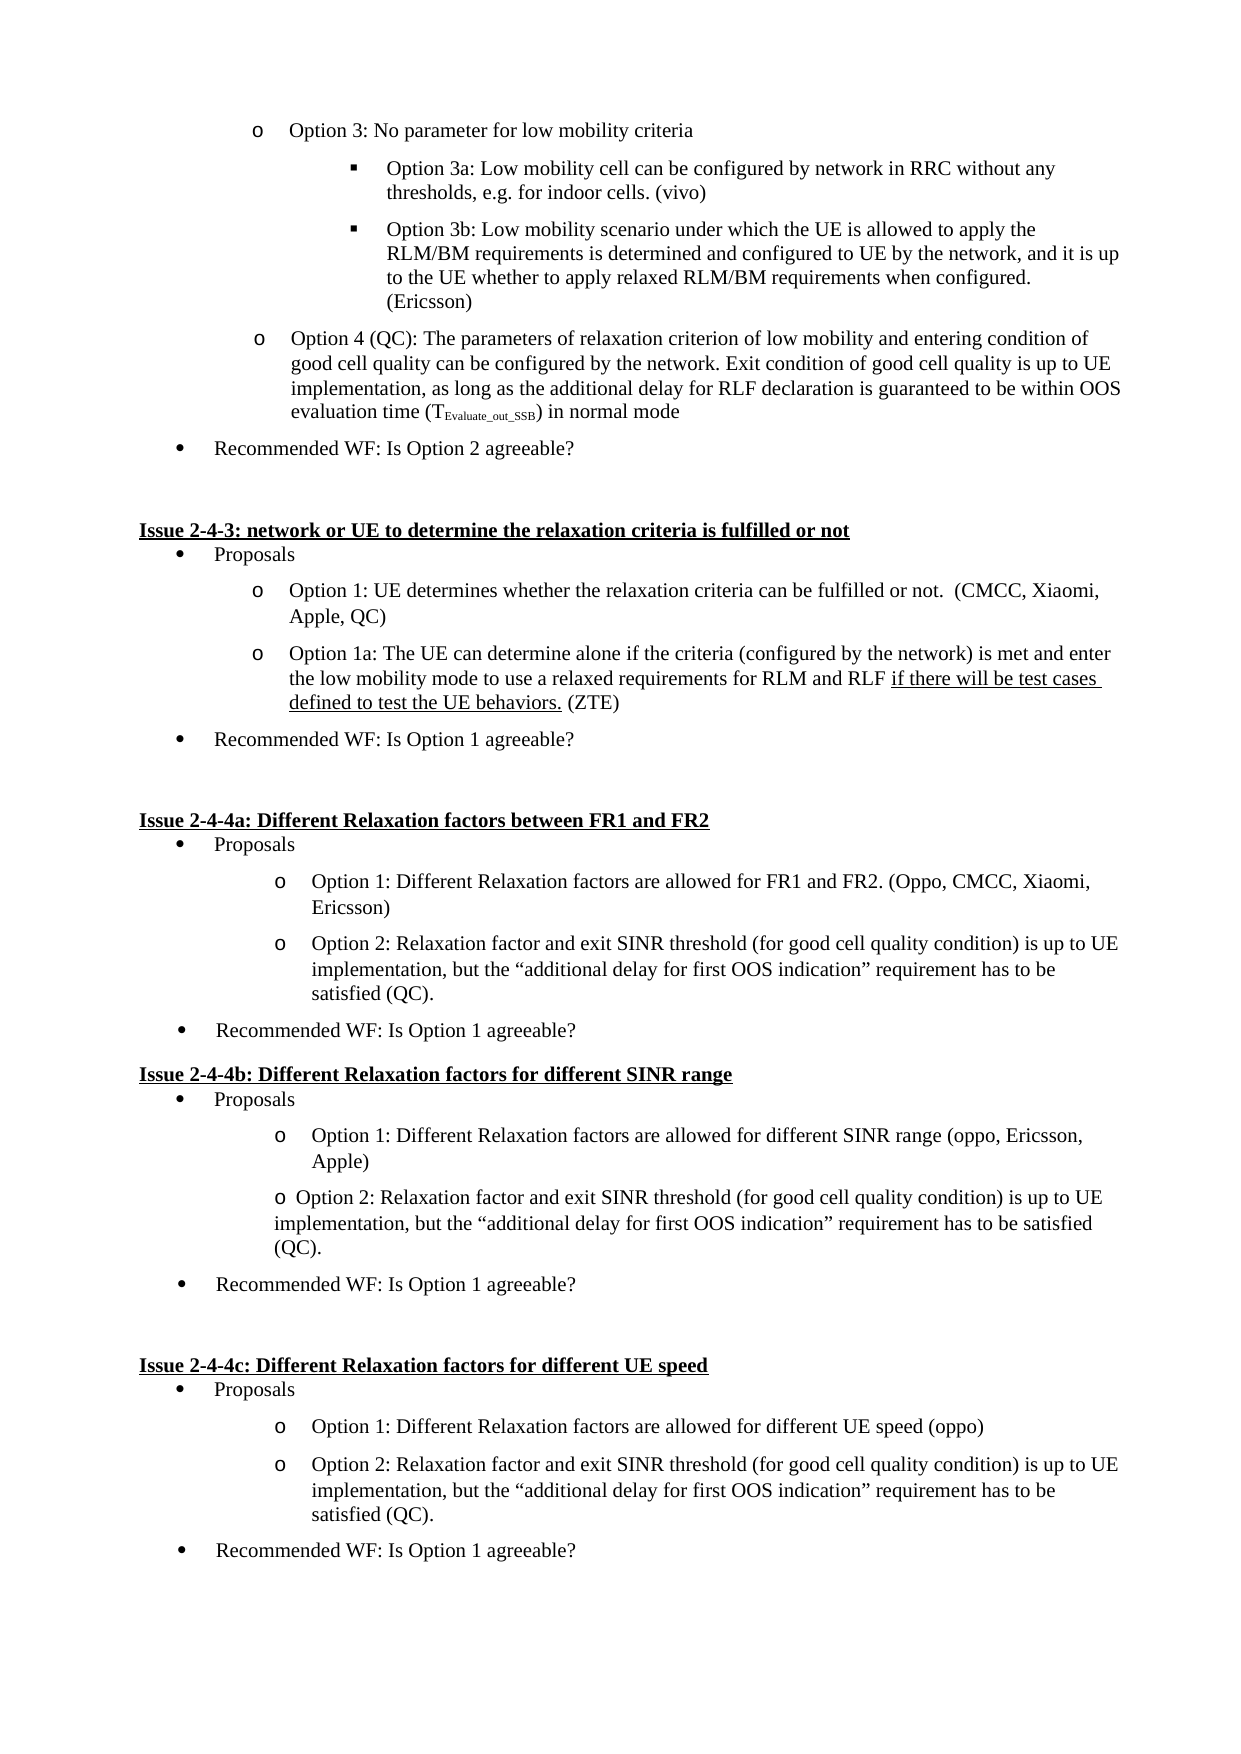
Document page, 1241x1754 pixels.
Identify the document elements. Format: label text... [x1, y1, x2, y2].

list Option 2: Relaxation factor and exit SINR threshold (for good cell quality condition) is up to UE implementation, but the “additional delay for first OOS indication” requirement has to be satisfied (QC). [274, 1185, 1122, 1259]
list Proposals [176, 832, 1122, 856]
text Issue 2-4-4c: Different Relaxation factors for different UE speed [139, 1353, 1122, 1377]
list Proposals [176, 1086, 1122, 1111]
list Option 3b: Low mobility scenario under which the UE is allowed to apply the RLM/BM requirements is determined and configured to UE by the network, and it is up to the UE whether to apply relaxed RLM/BM requirements when configured. (Ericsson) [349, 217, 1122, 313]
list Option 1: Different Relaxation factors are allowed for different UE speed (oppo) [274, 1414, 1122, 1439]
list Proposals [176, 1377, 1122, 1401]
list Option 4 (QC): The parameters of relaxation criterion of low mobility and entering condition of good cell quality can be configured by the network. Exit condition of good cell quality is up to UE implementation, as long as the additional delay for RLF declaration is guaranteed to be within OOS evaluation time (TEvaluate_out_SSB) in normal mode [253, 326, 1122, 423]
list Recommended WF: Is Option 1 agreeable? [178, 1017, 1122, 1042]
list Option 1a: The UE can determine alone if the criteria (configured by the network) is met and enter the low mobility mode to use a relaxed requirements for RLM and RLF if there will be test cases defined to test the UE behaviors. (ZTE) [251, 640, 1122, 714]
list Option 1: Different Relaxation factors are allowed for FR1 and FR2. (Oppo, CMCC, Xiaomi, Ericsson) [274, 869, 1122, 919]
list Option 2: Relaxation factor and exit SINR threshold (for good cell quality condition) is up to UE implementation, but the “additional delay for first OOS indication” requirement has to be satisfied (QC). [274, 1452, 1122, 1526]
text Issue 2-4-3: network or UE to determine the relaxation criteria is fulfilled or not [139, 517, 1122, 542]
list Recommended WF: Is Option 1 agreeable? [178, 1538, 1122, 1562]
list Recommended WF: Is Option 1 agreeable? [178, 1272, 1122, 1296]
text Issue 2-4-4b: Different Relaxation factors for different SINR range [139, 1062, 1122, 1086]
list Option 3: No parameter for low mobility criteria [251, 118, 1122, 144]
list Recommended WF: Is Option 2 agreeable? [176, 436, 1122, 460]
list Option 2: Relaxation factor and exit SINR threshold (for good cell quality condition) is up to UE implementation, but the “additional delay for first OOS indication” requirement has to be satisfied (QC). [274, 931, 1122, 1005]
list Recommended WF: Is Option 1 agreeable? [176, 727, 1122, 751]
list Option 3a: Low mobility cell can be configured by network in RRC without any thresholds, e.g. for indoor cells. (vivo) [349, 156, 1122, 204]
list Option 1: Different Relaxation factors are allowed for different SINR range (oppo, Ericsson, Apple) [274, 1123, 1122, 1173]
text Issue 2-4-4a: Different Relaxation factors between FR1 and FR2 [139, 808, 1122, 832]
list Proposals [176, 542, 1122, 566]
list Option 1: UE determines whether the relaxation criteria can be fulfilled or not. (CMCC, Xiaomi, Apple, QC) [251, 578, 1122, 628]
